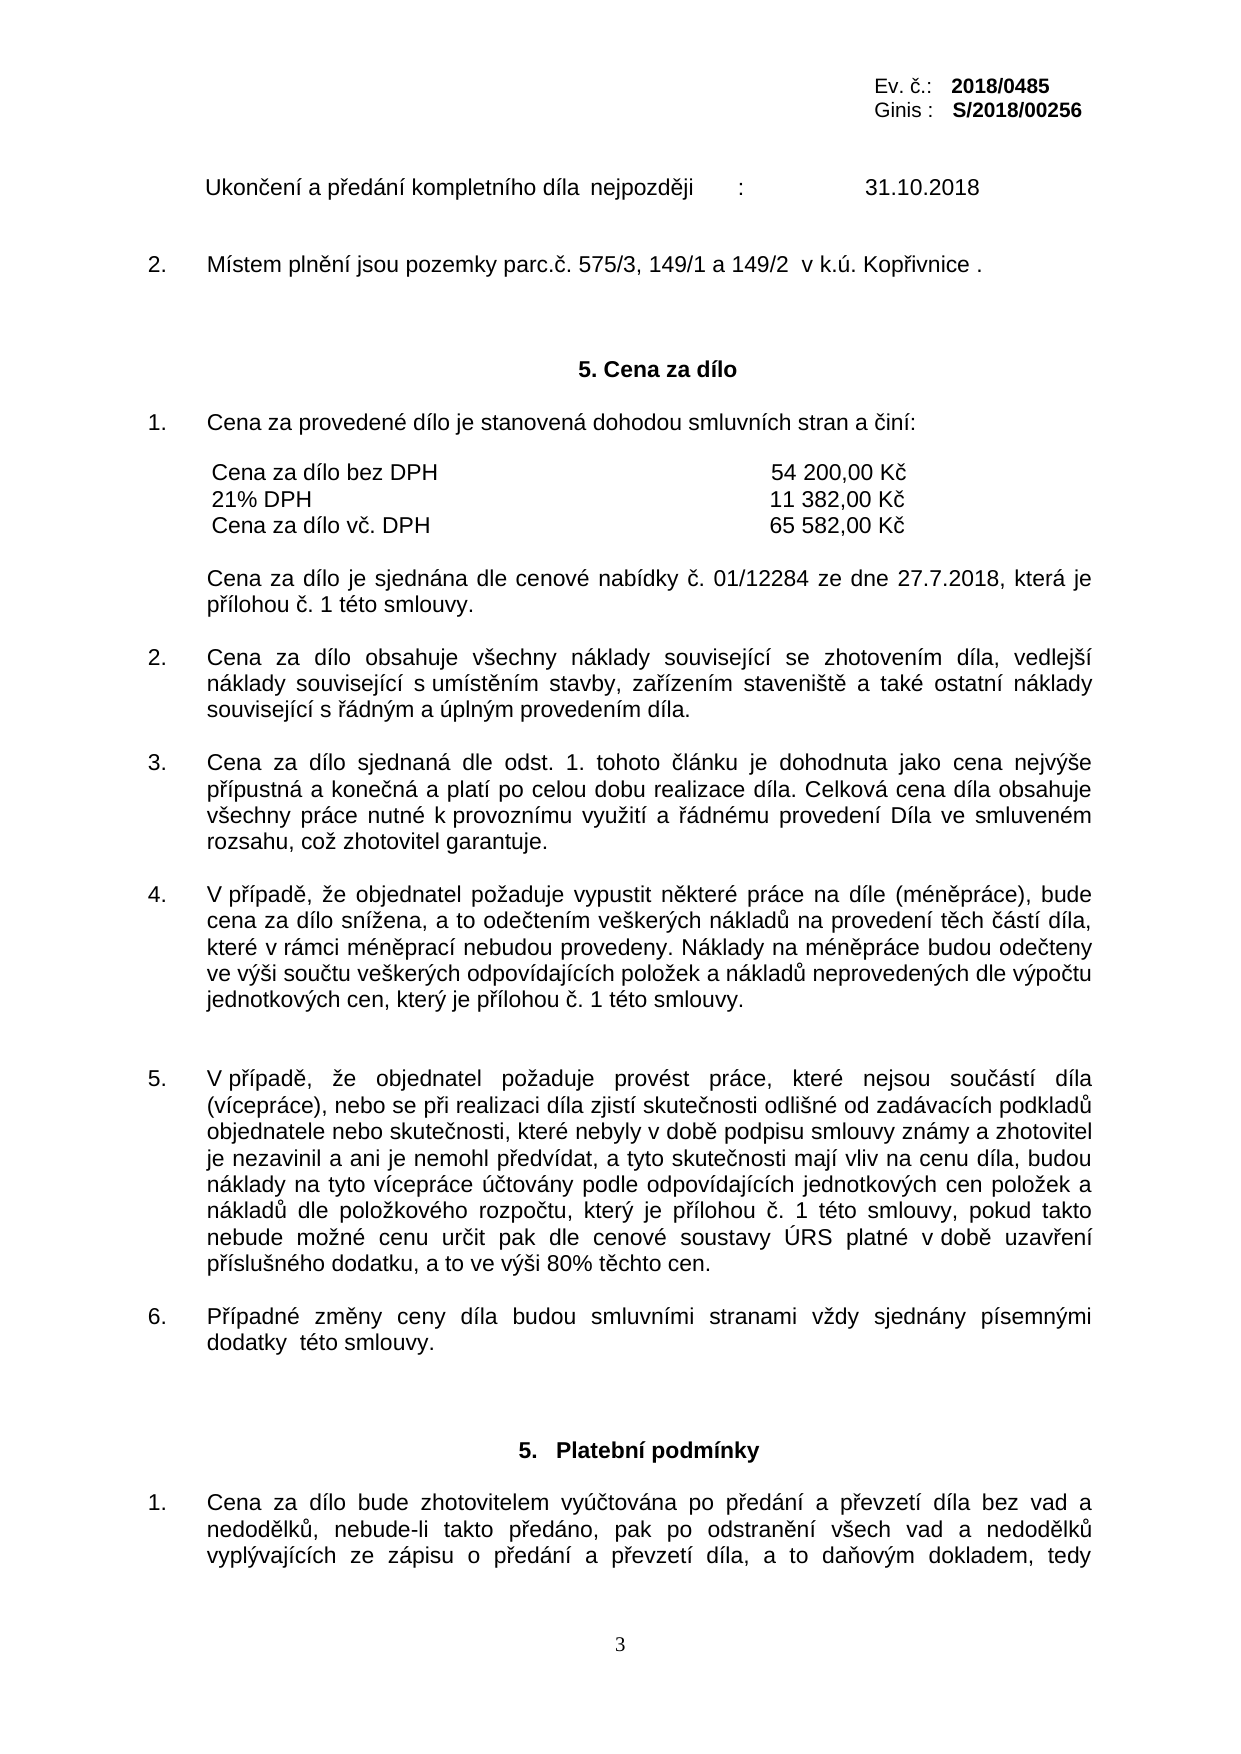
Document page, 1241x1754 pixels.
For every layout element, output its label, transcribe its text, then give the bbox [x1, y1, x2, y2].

list Platební podmínky [185, 1437, 1093, 1463]
text Cena za dílo bez DPH 54 200,00 Kč [148, 459, 1093, 486]
text Ukončení a předání kompletního díla nejpozději : 31.10.2018 [148, 174, 1093, 200]
list Cena za provedené dílo je stanovená dohodou smluvních stran a činí: [148, 409, 1093, 435]
list V případě, že objednatel požaduje provést práce, které nejsou součástí díla (vícepráce), nebo se při realizaci díla zjistí skutečnosti odlišné od zadávacích podkladů objednatele nebo skutečnosti, které nebyly v době podpisu smlouvy známy a zhotovitel je nezavinil a ani je nemohl předvídat, a tyto skutečnosti mají vliv na cenu díla, budou náklady na tyto vícepráce účtovány podle odpovídajících jednotkových cen položek a nákladů dle položkového rozpočtu, který je přílohou č. 1 této smlouvy, pokud takto nebude možné cenu určit pak dle cenové soustavy ÚRS platné v době uzavření příslušného dodatku, a to ve výši 80% těchto cen. [148, 1065, 1093, 1276]
list Cena za dílo sjednaná dle odst. 1. tohoto článku je dohodnuta jako cena nejvýše přípustná a konečná a platí po celou dobu realizace díla. Celková cena díla obsahuje všechny práce nutné k provoznímu využití a řádnému provedení Díla ve smluveném rozsahu, což zhotovitel garantuje. [148, 749, 1093, 854]
list 5. Cena za dílo [223, 356, 1093, 382]
list Cena za dílo obsahuje všechny náklady související se zhotovením díla, vedlejší náklady související s umístěním stavby, zařízením staveniště a také ostatní náklady související s řádným a úplným provedením díla. [148, 644, 1093, 723]
list Případné změny ceny díla budou smluvními stranami vždy sjednány písemnými dodatky této smlouvy. [148, 1303, 1093, 1355]
text 21% DPH 11 382,00 Kč [148, 486, 1093, 512]
text Cena za dílo vč. DPH 65 582,00 Kč [148, 512, 1093, 565]
list V případě, že objednatel požaduje vypustit některé práce na díle (méněpráce), bude cena za dílo snížena, a to odečtením veškerých nákladů na provedení těch částí díla, které v rámci méněprací nebudou provedeny. Náklady na méněpráce budou odečteny ve výši součtu veškerých odpovídajících položek a nákladů neprovedených dle výpočtu jednotkových cen, který je přílohou č. 1 této smlouvy. [148, 881, 1093, 1013]
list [148, 1489, 1093, 1568]
list Místem plnění jsou pozemky parc.č. 575/3, 149/1 a 149/2 v k.ú. Kopřivnice . [148, 251, 1093, 277]
text Cena za dílo je sjednána dle cenové nabídky č. 01/12284 ze dne 27.7.2018, která je přílohou č. 1 této smlouvy. [207, 565, 1093, 617]
